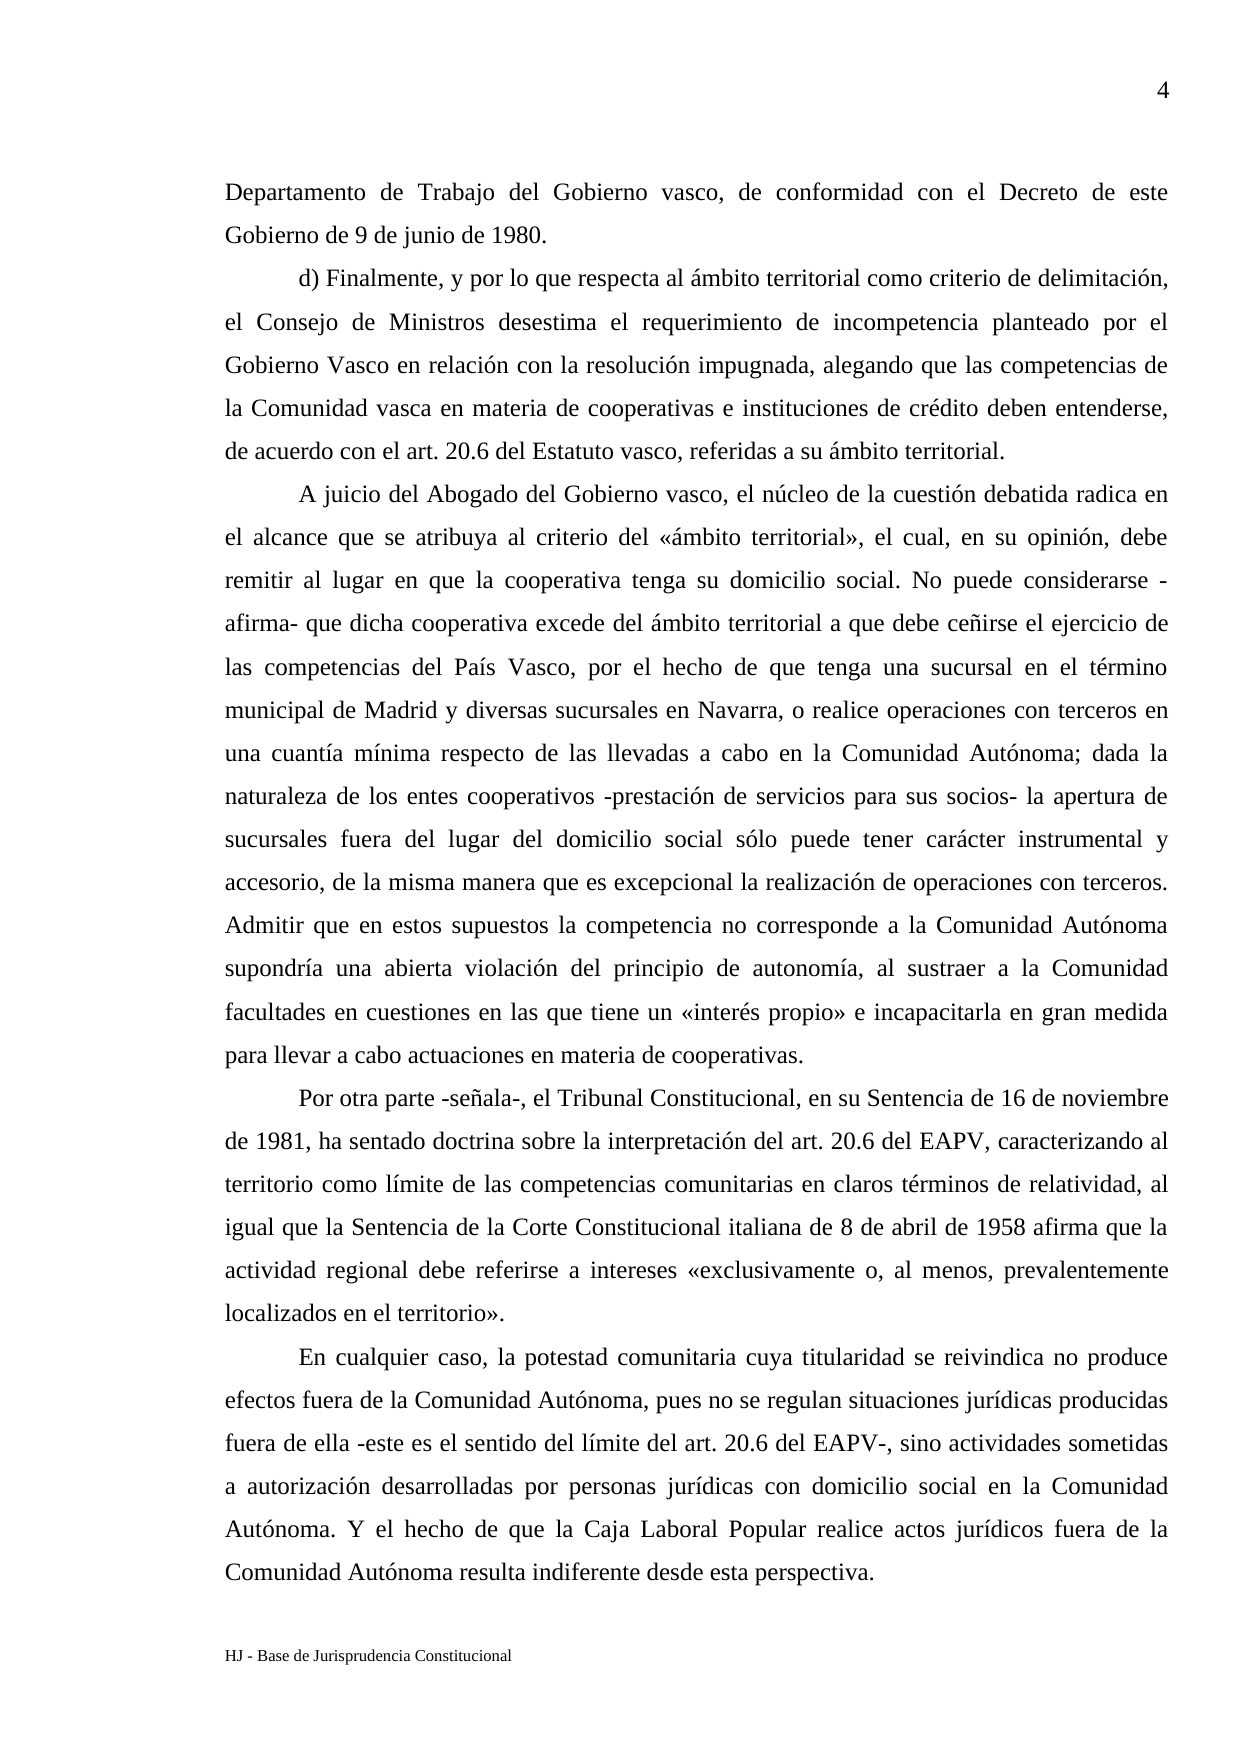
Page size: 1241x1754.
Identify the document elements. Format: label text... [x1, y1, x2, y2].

text Por otra parte -señala-, el Tribunal Constitucional, en su Sentencia de 16 de noviembre de 1981, ha sentado doctrina sobre la interpretación del art. 20.6 del EAPV, caracterizando al territorio como límite de las competencias comunitarias en claros términos de relatividad, al igual que la Sentencia de la Corte Constitucional italiana de 8 de abril de 1958 afirma que la actividad regional debe referirse a intereses «exclusivamente o, al menos, prevalentemente localizados en el territorio». [224, 1083, 1169, 1327]
text A juicio del Abogado del Gobierno vasco, el núcleo de la cuestión debatida radica en el alcance que se atribuya al criterio del «ámbito territorial», el cual, en su opinión, debe remitir al lugar en que la cooperativa tenga su domicilio social. No puede considerarse -afirma- que dicha cooperativa excede del ámbito territorial a que debe ceñirse el ejercicio de las competencias del País Vasco, por el hecho de que tenga una sucursal en el término municipal de Madrid y diversas sucursales en Navarra, o realice operaciones con terceros en una cuantía mínima respecto de las llevadas a cabo en la Comunidad Autónoma; dada la naturaleza de los entes cooperativos -prestación de servicios para sus socios- la apertura de sucursales fuera del lugar del domicilio social sólo puede tener carácter instrumental y accesorio, de la misma manera que es excepcional la realización de operaciones con terceros. Admitir que en estos supuestos la competencia no corresponde a la Comunidad Autónoma supondría una abierta violación del principio de autonomía, al sustraer a la Comunidad facultades en cuestiones en las que tiene un «interés propio» e incapacitarla en gran medida para llevar a cabo actuaciones en materia de cooperativas. [224, 479, 1169, 1068]
text En cualquier caso, la potestad comunitaria cuya titularidad se reivindica no produce efectos fuera de la Comunidad Autónoma, pues no se regulan situaciones jurídicas producidas fuera de ella -este es el sentido del límite del art. 20.6 del EAPV-, sino actividades sometidas a autorización desarrolladas por personas jurídicas con domicilio social en la Comunidad Autónoma. Y el hecho de que la Caja Laboral Popular realice actos jurídicos fuera de la Comunidad Autónoma resulta indiferente desde esta perspectiva. [224, 1342, 1169, 1586]
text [224, 177, 1169, 249]
text d) Finalmente, y por lo que respecta al ámbito territorial como criterio de delimitación, el Consejo de Ministros desestima el requerimiento de incompetencia planteado por el Gobierno Vasco en relación con la resolución impugnada, alegando que las competencias de la Comunidad vasca en materia de cooperativas e instituciones de crédito deben entenderse, de acuerdo con el art. 20.6 del Estatuto vasco, referidas a su ámbito territorial. [224, 263, 1169, 465]
